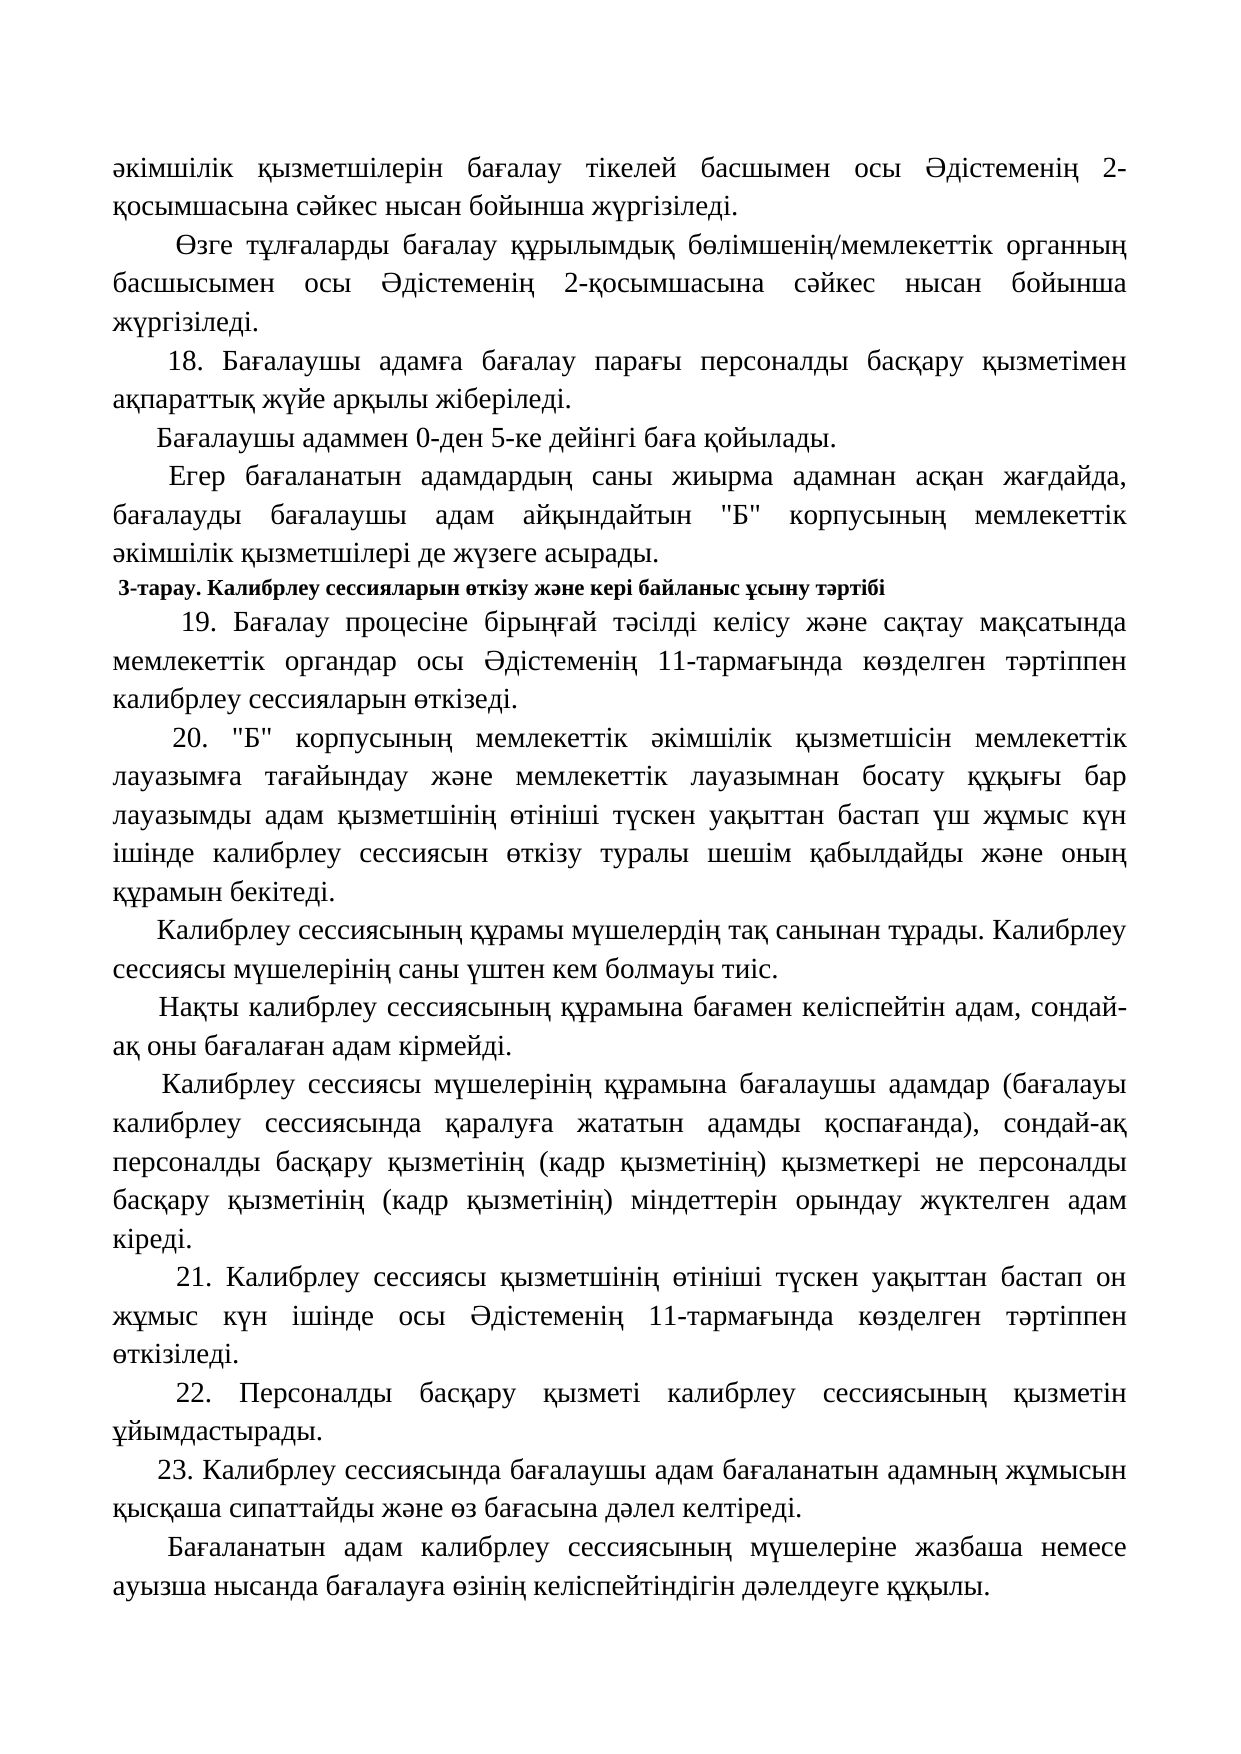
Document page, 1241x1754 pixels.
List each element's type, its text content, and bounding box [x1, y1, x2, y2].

text Бағалаушы адаммен 0-ден 5-ке дейінгі баға қойылады. [112, 420, 1128, 453]
text 3-тарау. Калибрлеу сессияларын өткізу және кері байланыс ұсыну тәртібі [112, 574, 1128, 600]
text 18. Бағалаушы адамға бағалау парағы персоналды басқару қызметімен ақпараттық жүйе арқылы жіберіледі. [112, 343, 1128, 415]
text Бағаланатын адам калибрлеу сессиясының мүшелеріне жазбаша немесе ауызша нысанда бағалауға өзінің келіспейтіндігін дәлелдеуге құқылы. [112, 1529, 1128, 1601]
text 21. Калибрлеу сессиясы қызметшінің өтініші түскен уақыттан бастап он жұмыс күн ішінде осы Әдістеменің 11-тармағында көзделген тәртіппен өткізіледі. [112, 1259, 1128, 1370]
text Нақты калибрлеу сессиясының құрамына бағамен келіспейтін адам, сондай-ақ оны бағалаған адам кірмейді. [112, 989, 1128, 1062]
text Өзге тұлғаларды бағалау құрылымдық бөлімшенің/мемлекеттік органның басшысымен осы Әдістеменің 2-қосымшасына сәйкес нысан бойынша жүргізіледі. [112, 227, 1128, 338]
text Егер бағаланатын адамдардың саны жиырма адамнан асқан жағдайда, бағалауды бағалаушы адам айқындайтын "Б" корпусының мемлекеттік әкімшілік қызметшілері де жүзеге асырады. [112, 458, 1128, 569]
text 19. Бағалау процесіне бірыңғай тәсілді келісу және сақтау мақсатында мемлекеттік органдар осы Әдістеменің 11-тармағында көзделген тәртіппен калибрлеу сессияларын өткізеді. [112, 604, 1128, 715]
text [112, 150, 1128, 222]
text Калибрлеу сессиясы мүшелерінің құрамына бағалаушы адамдар (бағалауы калибрлеу сессиясында қаралуға жататын адамды қоспағанда), сондай-ақ персоналды басқару қызметінің (кадр қызметінің) қызметкері не персоналды басқару қызметінің (кадр қызметінің) міндеттерін орындау жүктелген адам кіреді. [112, 1067, 1128, 1254]
text 22. Персоналды басқару қызметі калибрлеу сессиясының қызметін ұйымдастырады. [112, 1375, 1128, 1447]
text 23. Калибрлеу сессиясында бағалаушы адам бағаланатын адамның жұмысын қысқаша сипаттайды және өз бағасына дәлел келтіреді. [112, 1452, 1128, 1524]
text Калибрлеу сессиясының құрамы мүшелердің тақ санынан тұрады. Калибрлеу сессиясы мүшелерінің саны үштен кем болмауы тиіс. [112, 912, 1128, 984]
text 20. "Б" корпусының мемлекеттік әкімшілік қызметшісін мемлекеттік лауазымға тағайындау және мемлекеттік лауазымнан босату құқығы бар лауазымды адам қызметшінің өтініші түскен уақыттан бастап үш жұмыс күн ішінде калибрлеу сессиясын өткізу туралы шешім қабылдайды және оның құрамын бекітеді. [112, 720, 1128, 907]
